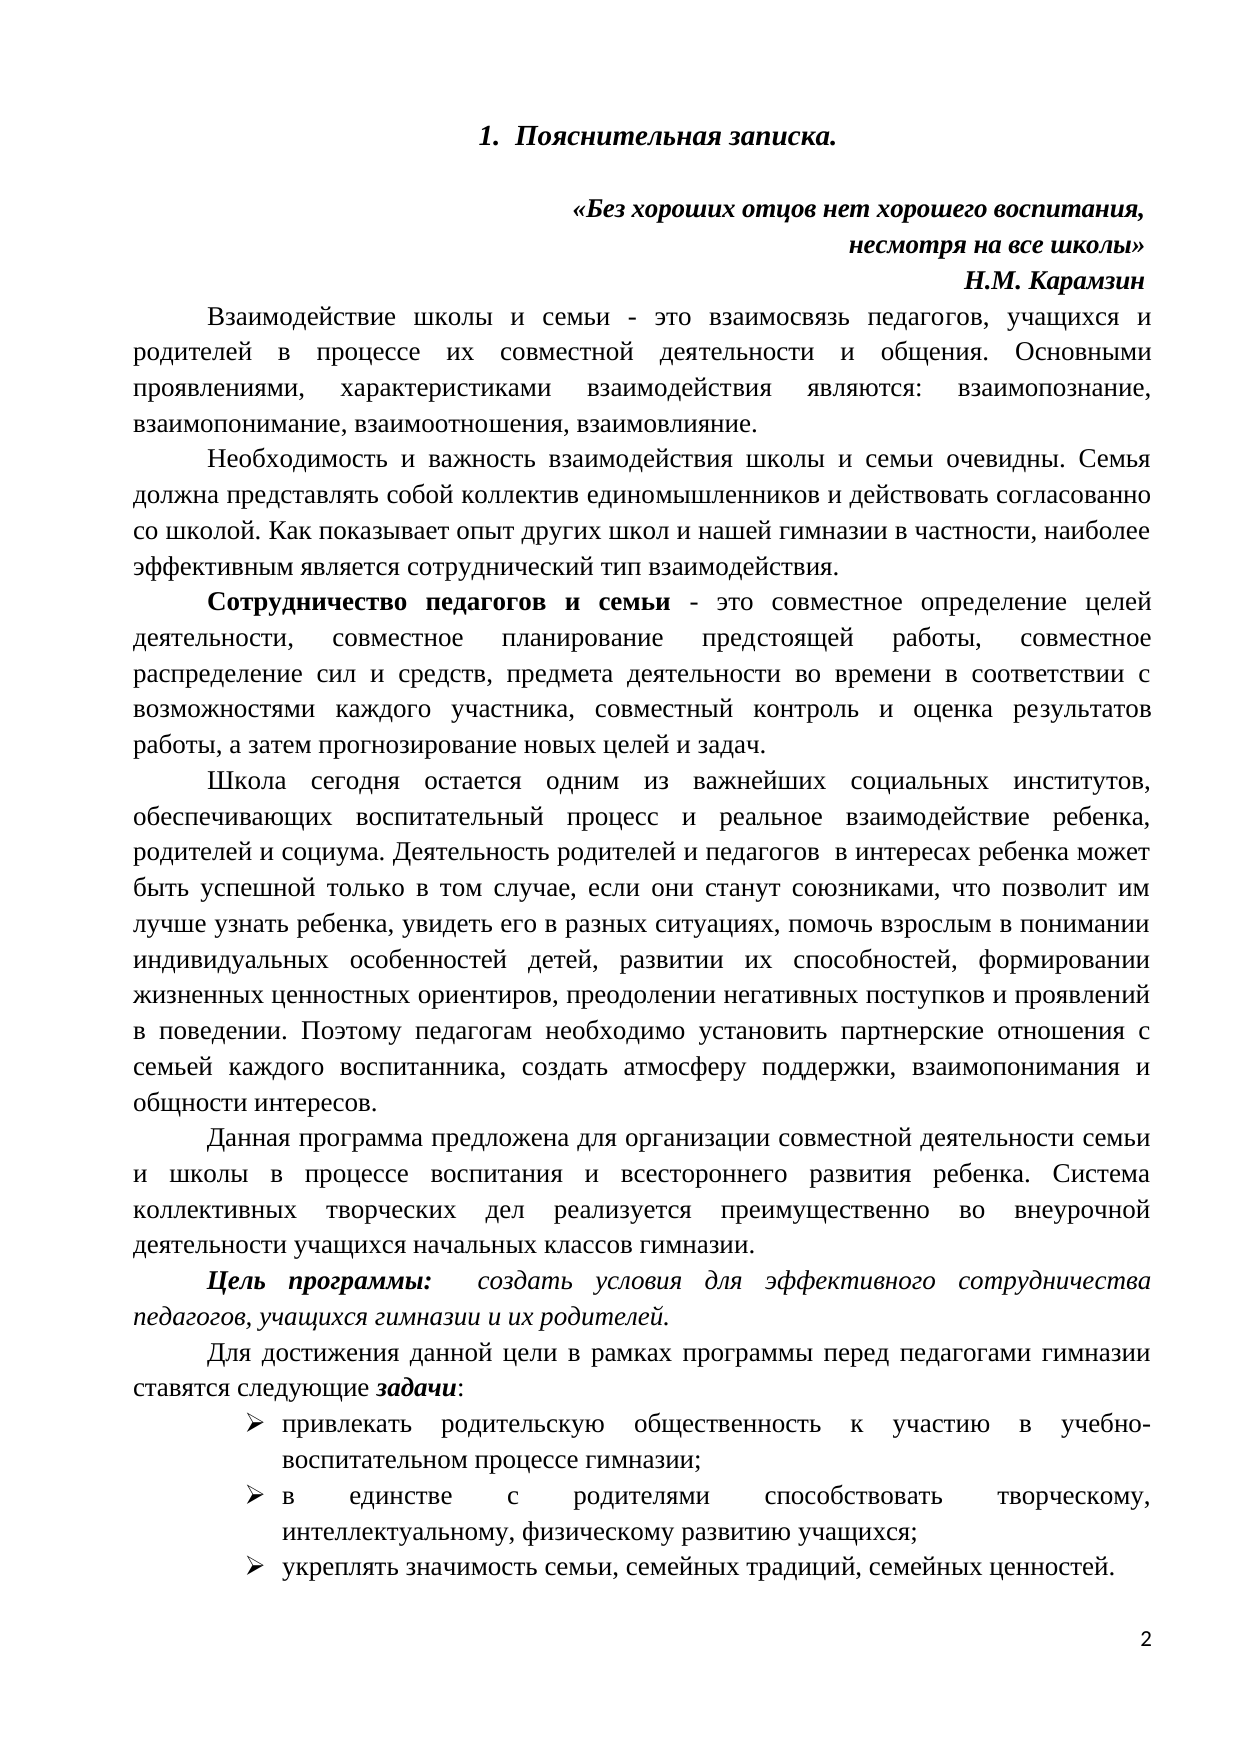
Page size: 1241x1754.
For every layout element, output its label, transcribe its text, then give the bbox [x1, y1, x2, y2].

text Школа сегодня остается одним из важнейших социальных институтов, обеспечивающих воспитательный процесс и реальное взаимодействие ребенка, родителей и социума. Деятельность родителей и педагогов в интересах ребенка может быть успешной только в том случае, если они станут союзниками, что позволит им лучше узнать ребенка, увидеть его в разных ситуациях, помочь взрослым в понимании индивидуальных особенностей детей, развитии их способностей, формировании жизненных ценностных ориентиров, преодолении негативных поступков и проявлений в поведении. Поэтому педагогам необходимо установить партнерские отношения с семьей каждого воспитанника, создать атмосферу поддержки, взаимопонимания и общности интересов. [133, 764, 1152, 1117]
text Необходимость и важность взаимодействия школы и семьи очевидны. Семья должна представлять собой коллектив единомышленников и действовать согласованно со школой. Как показывает опыт других школ и нашей гимназии в частности, наиболее эффективным является сотруднический тип взаимодействия. [133, 442, 1152, 581]
text Сотрудничество педагогов и семьи - это совместное определение целей деятельности, совместное планирование предстоящей работы, совместное распределение сил и средств, предмета деятельности во времени в соответствии с возможностями каждого участника, совместный контроль и оценка результатов работы, а затем прогнозирование новых целей и задач. [133, 585, 1152, 759]
list в единстве с родителями способствовать творческому, интеллектуальному, физическому развитию учащихся; [244, 1479, 1152, 1546]
text Н.М. Карамзин [133, 264, 1145, 295]
text Цель программы: создать условия для эффективного сотрудничества педагогов, учащихся гимназии и их родителей. [133, 1264, 1152, 1331]
list привлекать родительскую общественность к участию в учебно-воспитательном процессе гимназии; [244, 1407, 1152, 1474]
text Для достижения данной цели в рамках программы перед педагогами гимназии ставятся следующие задачи: [133, 1336, 1152, 1403]
text несмотря на все школы» [133, 228, 1145, 259]
list Пояснительная записка. [170, 118, 1145, 152]
text Данная программа предложена для организации совместной деятельности семьи и школы в процессе воспитания и всестороннего развития ребенка. Система коллективных творческих дел реализуется преимущественно во внеурочной деятельности учащихся начальных классов гимназии. [133, 1121, 1152, 1260]
text Взаимодействие школы и семьи - это взаимосвязь педагогов, учащихся и родителей в процессе их совместной деятельности и общения. Основными проявлениями, характеристиками взаимодействия являются: взаимопознание, взаимопонимание, взаимоотношения, взаимовлияние. [133, 299, 1152, 438]
text «Без хороших отцов нет хорошего воспитания, [133, 192, 1145, 223]
list укреплять значимость семьи, семейных традиций, семейных ценностей. [244, 1550, 1152, 1582]
